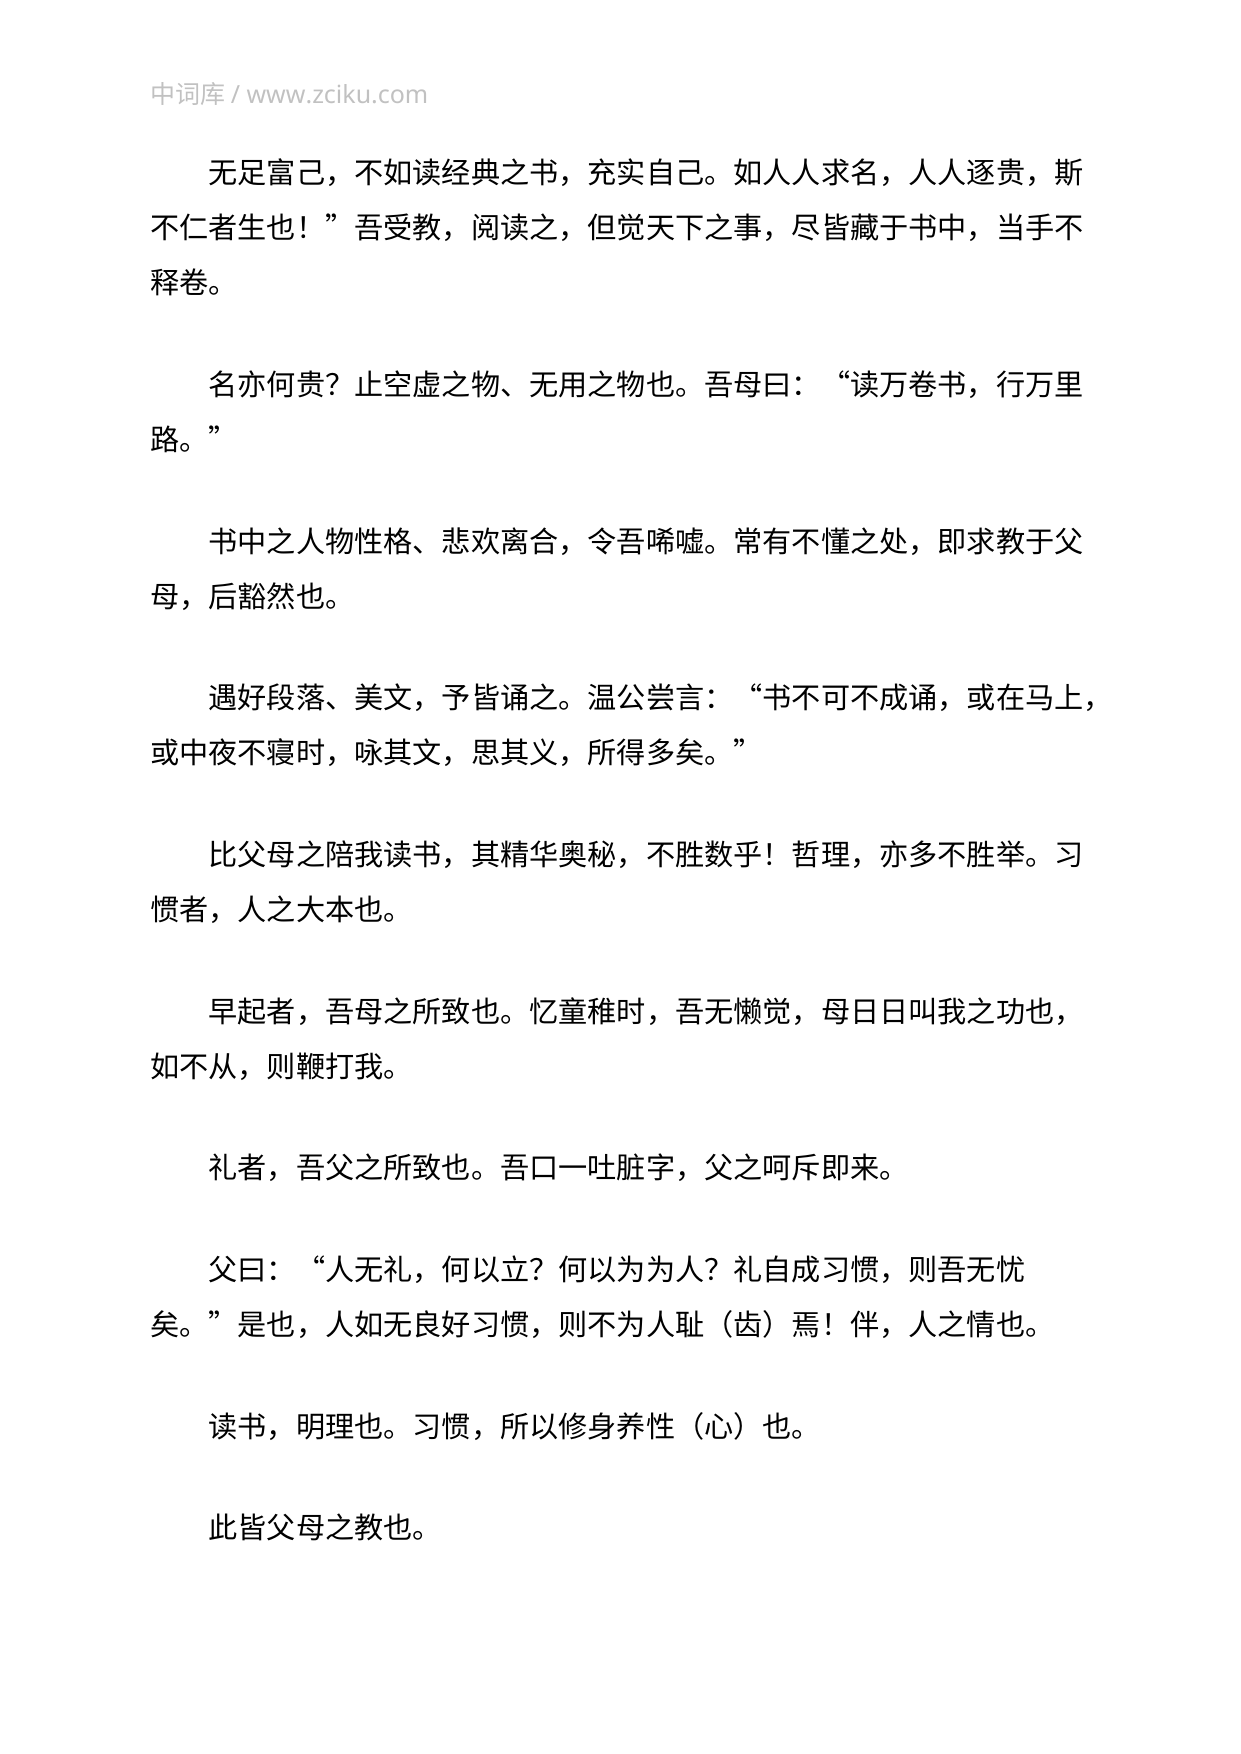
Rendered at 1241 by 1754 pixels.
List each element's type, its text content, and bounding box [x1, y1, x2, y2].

text 比父母之陪我读书，其精华奥秘，不胜数乎！哲理，亦多不胜举。习惯者，人之大本也。 [150, 832, 1090, 929]
text 名亦何贵？止空虚之物、无用之物也。吾母曰：“读万卷书，行万里路。” [150, 362, 1090, 459]
text 礼者，吾父之所致也。吾口一吐脏字，父之呵斥即来。 [150, 1145, 1090, 1187]
text 无足富己，不如读经典之书，充实自己。如人人求名，人人逐贵，斯不仁者生也！”吾受教，阅读之，但觉天下之事，尽皆藏于书中，当手不释卷。 [150, 150, 1090, 302]
text 遇好段落、美文，予皆诵之。温公尝言：“书不可不成诵，或在马上，或中夜不寝时，咏其文，思其义，所得多矣。” [150, 675, 1090, 772]
text 书中之人物性格、悲欢离合，令吾唏嘘。常有不懂之处，即求教于父母，后豁然也。 [150, 518, 1090, 615]
text 早起者，吾母之所致也。忆童稚时，吾无懒觉，母日日叫我之功也，如不从，则鞭打我。 [150, 988, 1090, 1085]
text 读书，明理也。习惯，所以修身养性（心）也。 [150, 1403, 1090, 1446]
text 父曰：“人无礼，何以立？何以为为人？礼自成习惯，则吾无忧矣。”是也，人如无良好习惯，则不为人耻（齿）焉！伴，人之情也。 [150, 1247, 1090, 1344]
text 此皆父母之教也。 [150, 1505, 1090, 1547]
